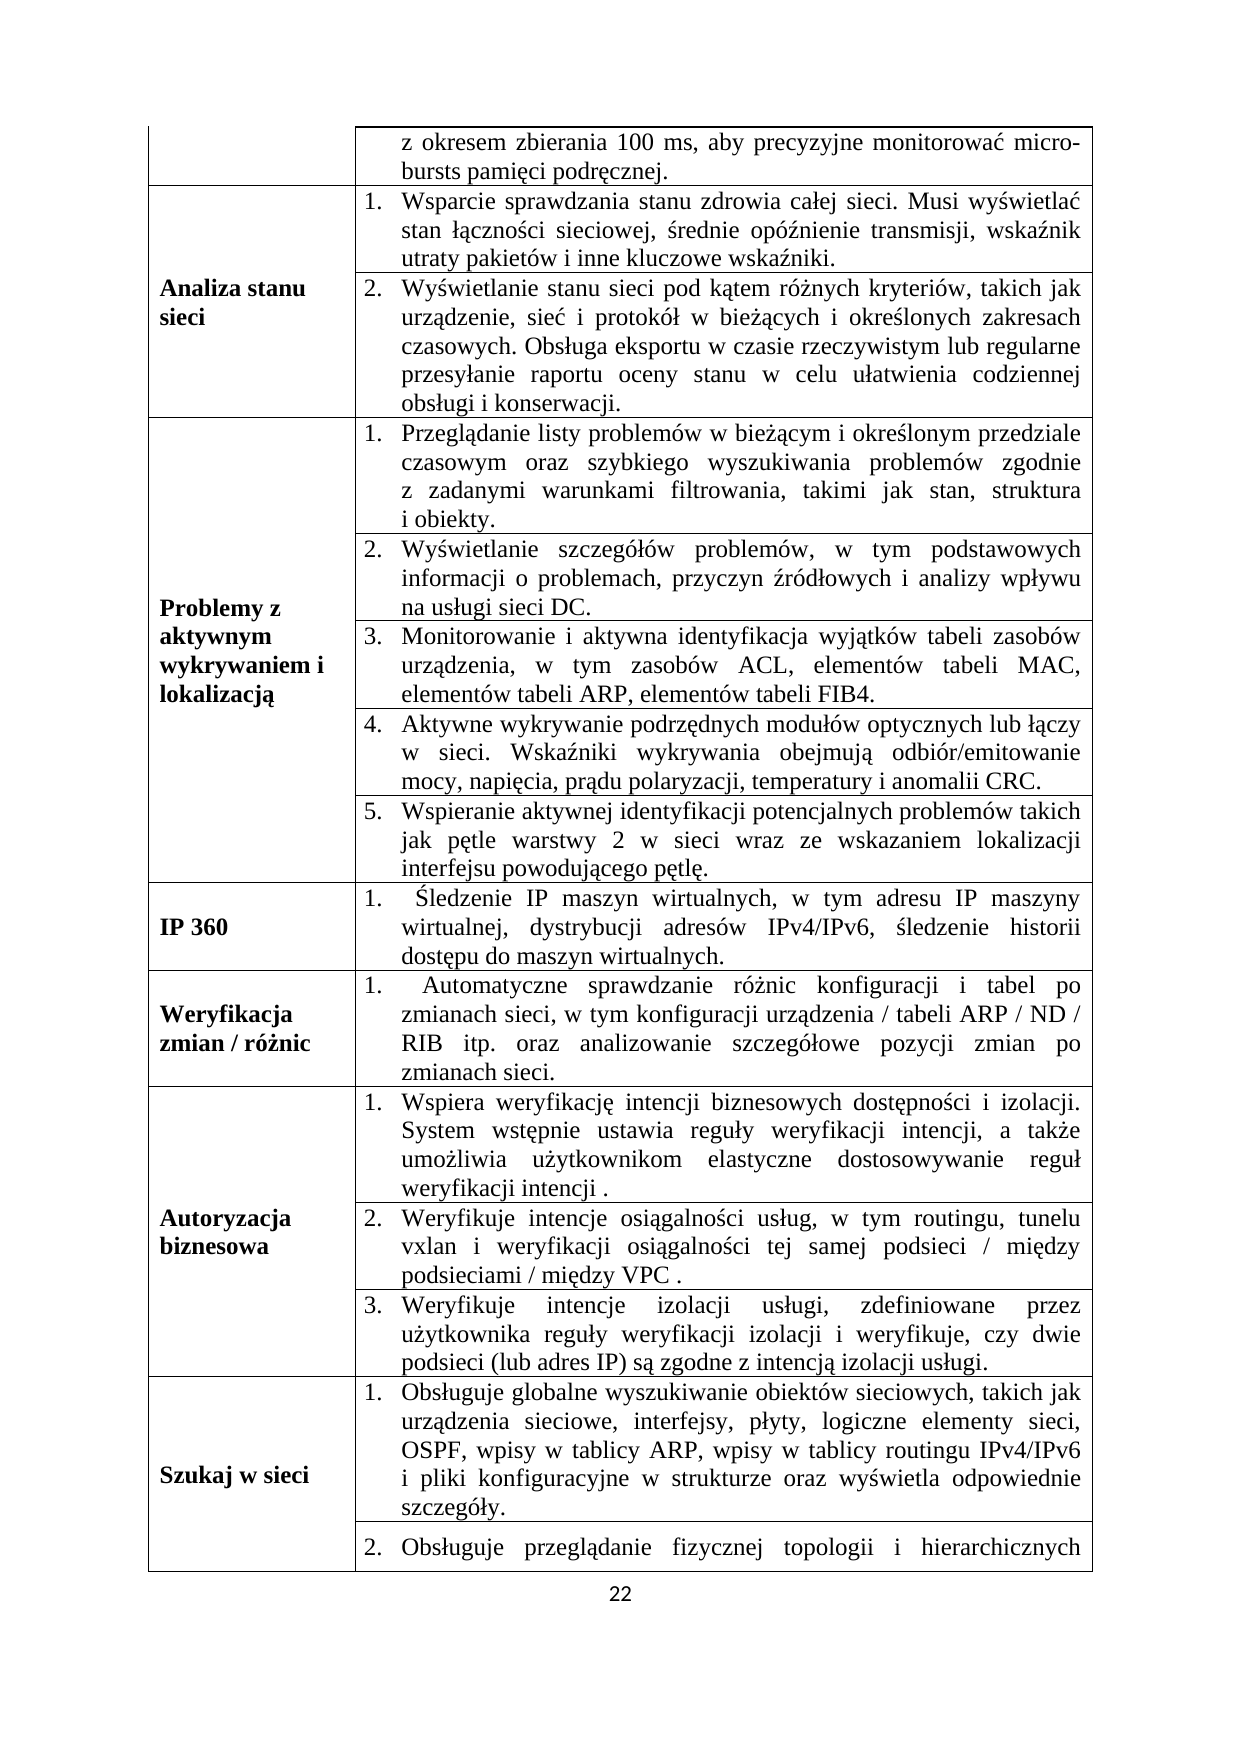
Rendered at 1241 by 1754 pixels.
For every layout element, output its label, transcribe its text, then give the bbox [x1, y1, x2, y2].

table_cell Aktywne wykrywanie podrzędnych modułów optycznych lub łączy w sieci. Wskaźniki wykrywania obejmują odbiór/emitowanie mocy, napięcia, prądu polaryzacji, temperatury i anomalii CRC. [356, 709, 1092, 795]
table_cell Wyświetlanie szczegółów problemów, w tym podstawowych informacji o problemach, przyczyn źródłowych i analizy wpływu na usługi sieci DC. [356, 534, 1092, 620]
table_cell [356, 128, 1092, 185]
table_cell Obsługuje globalne wyszukiwanie obiektów sieciowych, takich jak urządzenia sieciowe, interfejsy, płyty, logiczne elementy sieci, OSPF, wpisy w tablicy ARP, wpisy w tablicy routingu IPv4/IPv6 i pliki konfiguracyjne w strukturze oraz wyświetla odpowiednie szczegóły. [356, 1377, 1092, 1521]
table_cell [149, 126, 355, 185]
table_cell Wspiera weryfikację intencji biznesowych dostępności i izolacji. System wstępnie ustawia reguły weryfikacji intencji, a także umożliwia użytkownikom elastyczne dostosowywanie reguł weryfikacji intencji . [356, 1087, 1092, 1202]
table_cell Śledzenie IP maszyn wirtualnych, w tym adresu IP maszyny wirtualnej, dystrybucji adresów IPv4/IPv6, śledzenie historii dostępu do maszyn wirtualnych. [356, 883, 1092, 969]
table_cell Autoryzacja biznesowa [149, 1087, 355, 1376]
table_cell Monitorowanie i aktywna identyfikacja wyjątków tabeli zasobów urządzenia, w tym zasobów ACL, elementów tabeli MAC, elementów tabeli ARP, elementów tabeli FIB4. [356, 621, 1092, 708]
table_cell Analiza stanu sieci [149, 186, 355, 417]
table_cell Wspieranie aktywnej identyfikacji potencjalnych problemów takich jak pętle warstwy 2 w sieci wraz ze wskazaniem lokalizacji interfejsu powodującego pętlę. [356, 796, 1092, 882]
table_cell IP 360 [149, 883, 355, 969]
table_cell Wsparcie sprawdzania stanu zdrowia całej sieci. Musi wyświetlać stan łączności sieciowej, średnie opóźnienie transmisji, wskaźnik utraty pakietów i inne kluczowe wskaźniki. [356, 186, 1092, 272]
table_cell Automatyczne sprawdzanie różnic konfiguracji i tabel po zmianach sieci, w tym konfiguracji urządzenia / tabeli ARP / ND / RIB itp. oraz analizowanie szczegółowe pozycji zmian po zmianach sieci. [356, 971, 1092, 1086]
table_cell Weryfikuje intencje osiągalności usług, w tym routingu, tunelu vxlan i weryfikacji osiągalności tej samej podsieci / między podsieciami / między VPC . [356, 1203, 1092, 1289]
table_cell Problemy z aktywnym wykrywaniem i lokalizacją [149, 418, 355, 882]
table_cell Wyświetlanie stanu sieci pod kątem różnych kryteriów, takich jak urządzenie, sieć i protokół w bieżących i określonych zakresach czasowych. Obsługa eksportu w czasie rzeczywistym lub regularne przesyłanie raportu oceny stanu w celu ułatwienia codziennej obsługi i konserwacji. [356, 273, 1092, 417]
table_cell Przeglądanie listy problemów w bieżącym i określonym przedziale czasowym oraz szybkiego wyszukiwania problemów zgodnie z zadanymi warunkami filtrowania, takimi jak stan, struktura i obiekty. [356, 418, 1092, 533]
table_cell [356, 1522, 1092, 1571]
table_cell Weryfikacja zmian / różnic [149, 971, 355, 1086]
table_cell Szukaj w sieci [149, 1377, 355, 1571]
table_cell Weryfikuje intencje izolacji usługi, zdefiniowane przez użytkownika reguły weryfikacji izolacji i weryfikuje, czy dwie podsieci (lub adres IP) są zgodne z intencją izolacji usługi. [356, 1290, 1092, 1376]
